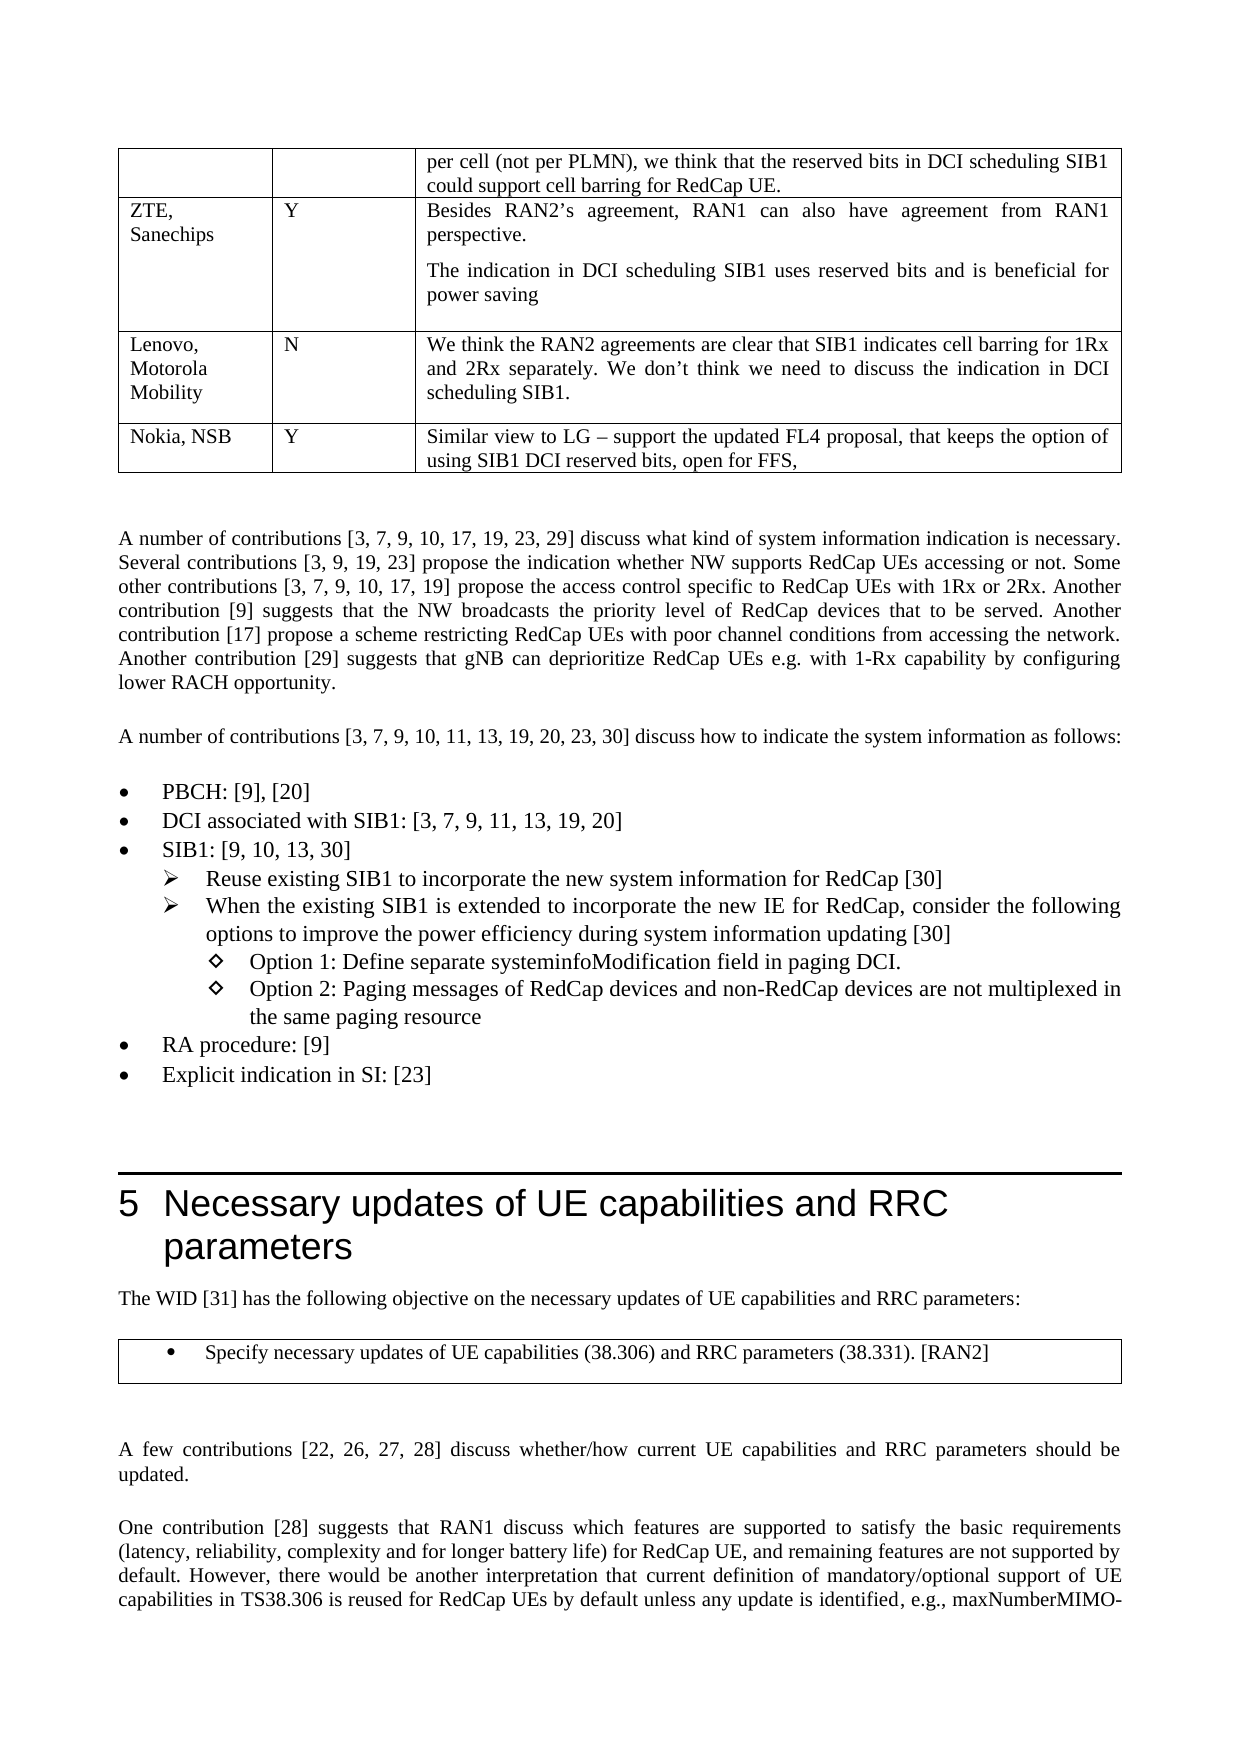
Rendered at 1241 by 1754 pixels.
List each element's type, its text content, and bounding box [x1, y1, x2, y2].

table_cell Similar view to LG – support the updated FL4 proposal, that keeps the option of using SIB1 DCI reserved bits, open for FFS, [416, 424, 1121, 472]
list Option 1: Define separate systeminfoModification field in paging DCI. [206, 948, 1122, 974]
text A number of contributions [3, 7, 9, 10, 17, 19, 23, 29] discuss what kind of system information indication is necessary. Several contributions [3, 9, 19, 23] propose the indication whether NW supports RedCap UEs accessing or not. Some other contributions [3, 7, 9, 10, 17, 19] propose the access control specific to RedCap UEs with 1Rx or 2Rx. Another contribution [9] suggests that the NW broadcasts the priority level of RedCap devices that to be served. Another contribution [17] propose a scheme restricting RedCap UEs with poor channel conditions from accessing the network. Another contribution [29] suggests that gNB can deprioritize RedCap UEs e.g. with 1-Rx capability by configuring lower RACH opportunity. [118, 526, 1122, 694]
list PBCH: [9], [20] [118, 777, 1122, 805]
list SIB1: [9, 10, 13, 30] [118, 836, 1122, 863]
list DCI associated with SIB1: [3, 7, 9, 11, 13, 19, 20] [118, 806, 1122, 834]
text A few contributions [22, 26, 27, 28] discuss whether/how current UE capabilities and RRC parameters should be updated. [118, 1437, 1122, 1486]
table_cell ZTE, Sanechips [119, 198, 272, 331]
table_cell Besides RAN2’s agreement, RAN1 can also have agreement from RAN1 perspective. The indication in DCI scheduling SIB1 uses reserved bits and is beneficial for power saving [416, 198, 1121, 331]
table_cell Y [273, 424, 415, 472]
text The WID [31] has the following objective on the necessary updates of UE capabilities and RRC parameters: [118, 1286, 1122, 1310]
list Explicit indication in SI: [23] [118, 1060, 1122, 1088]
list Option 2: Paging messages of RedCap devices and non-RedCap devices are not multiplexed in the same paging resource [206, 975, 1122, 1029]
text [118, 1515, 1122, 1611]
table_cell LG [119, 149, 272, 197]
table_cell Y [273, 198, 415, 331]
subtitle Necessary updates of UE capabilities and RRC parameters [118, 1175, 1122, 1267]
list RA procedure: [9] [118, 1031, 1122, 1058]
list When the existing SIB1 is extended to incorporate the new IE for RedCap, consider the following options to improve the power efficiency during system information updating [30] [162, 892, 1122, 946]
text A number of contributions [3, 7, 9, 10, 11, 13, 19, 20, 23, 30] discuss how to indicate the system information as follows: [118, 723, 1122, 748]
table_cell Lenovo, Motorola Mobility [119, 332, 272, 422]
table_cell N [273, 332, 415, 422]
table_header Specify necessary updates of UE capabilities (38.306) and RRC parameters (38.331). [RAN2] [119, 1340, 1121, 1383]
list Reuse existing SIB1 to incorporate the new system information for RedCap [30] [162, 865, 1122, 891]
table_cell Nokia, NSB [119, 424, 272, 472]
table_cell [416, 149, 1121, 197]
table_cell We think the RAN2 agreements are clear that SIB1 indicates cell barring for 1Rx and 2Rx separately. We don’t think we need to discuss the indication in DCI scheduling SIB1. [416, 332, 1121, 422]
table_cell Y [273, 149, 415, 197]
